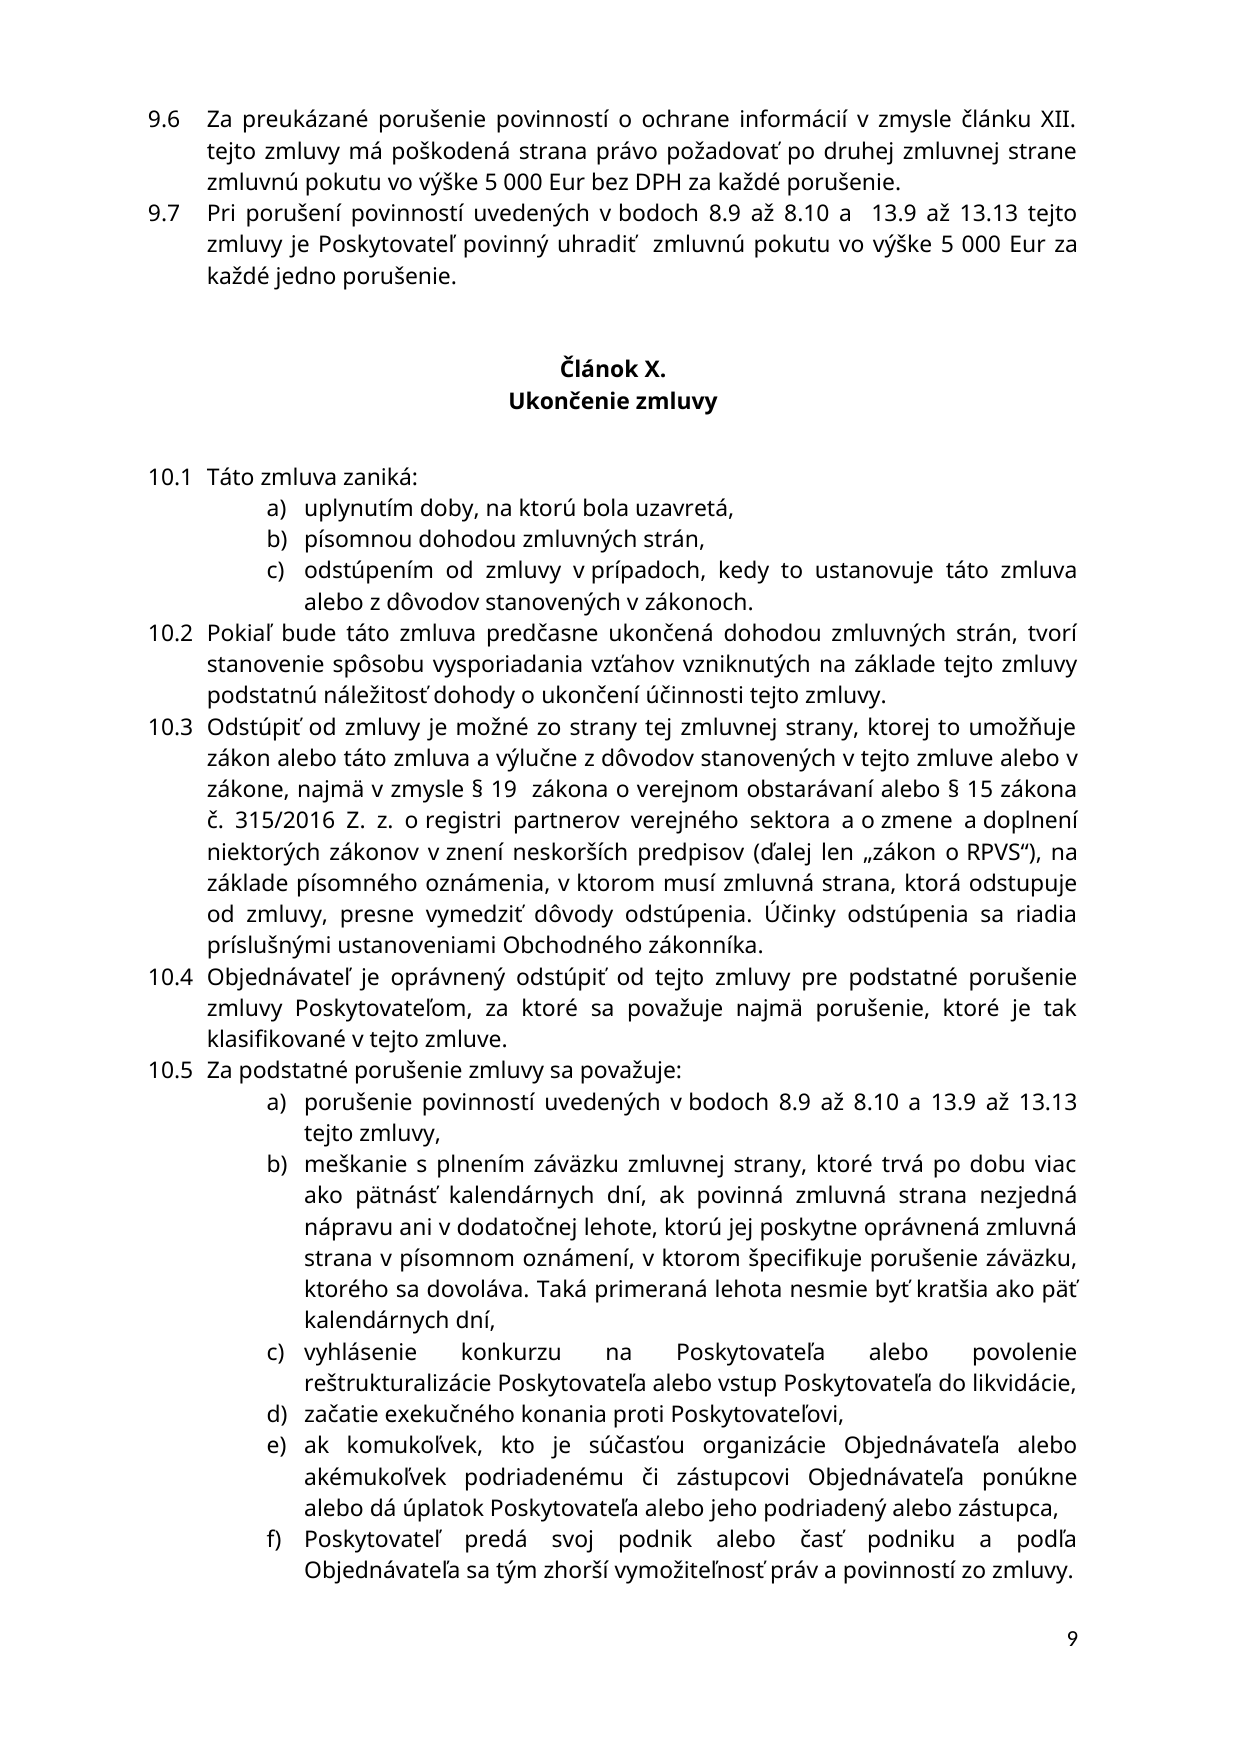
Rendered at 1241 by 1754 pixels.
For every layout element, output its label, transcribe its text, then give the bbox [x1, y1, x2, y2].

list Táto zmluva zaniká: [148, 461, 1078, 492]
list meškanie s plnením záväzku zmluvnej strany, ktoré trvá po dobu viac ako pätnásť kalendárnych dní, ak povinná zmluvná strana nezjedná nápravu ani v dodatočnej lehote, ktorú jej poskytne oprávnená zmluvná strana v písomnom oznámení, v ktorom špecifikuje porušenie záväzku, ktorého sa dovoláva. Taká primeraná lehota nesmie byť kratšia ako päť kalendárnych dní, [266, 1148, 1078, 1336]
text Článok X. [148, 353, 1078, 385]
list Odstúpiť od zmluvy je možné zo strany tej zmluvnej strany, ktorej to umožňuje zákon alebo táto zmluva a výlučne z dôvodov stanovených v tejto zmluve alebo v zákone, najmä v zmysle § 19 zákona o verejnom obstarávaní alebo § 15 zákona č. 315/2016 Z. z. o registri partnerov verejného sektora a o zmene a doplnení niektorých zákonov v znení neskorších predpisov (ďalej len „zákon o RPVS“), na základe písomného oznámenia, v ktorom musí zmluvná strana, ktorá odstupuje od zmluvy, presne vymedziť dôvody odstúpenia. Účinky odstúpenia sa riadia príslušnými ustanoveniami Obchodného zákonníka. [148, 711, 1078, 961]
list Za podstatné porušenie zmluvy sa považuje: [148, 1054, 1078, 1086]
list ak komukoľvek, kto je súčasťou organizácie Objednávateľa alebo akémukoľvek podriadenému či zástupcovi Objednávateľa ponúkne alebo dá úplatok Poskytovateľa alebo jeho podriadený alebo zástupca, [266, 1429, 1078, 1523]
subtitle Ukončenie zmluvy [148, 385, 1078, 416]
list vyhlásenie konkurzu na Poskytovateľa alebo povolenie reštrukturalizácie Poskytovateľa alebo vstup Poskytovateľa do likvidácie, [266, 1336, 1078, 1398]
list porušenie povinností uvedených v bodoch 8.9 až 8.10 a 13.9 až 13.13 tejto zmluvy, [266, 1086, 1078, 1148]
list písomnou dohodou zmluvných strán, [266, 523, 1078, 554]
list odstúpením od zmluvy v prípadoch, kedy to ustanovuje táto zmluva alebo z dôvodov stanovených v zákonoch. [266, 554, 1078, 617]
list uplynutím doby, na ktorú bola uzavretá, [266, 492, 1078, 523]
list Objednávateľ je oprávnený odstúpiť od tejto zmluvy pre podstatné porušenie zmluvy Poskytovateľom, za ktoré sa považuje najmä porušenie, ktoré je tak klasifikované v tejto zmluve. [148, 961, 1078, 1054]
list Pokiaľ bude táto zmluva predčasne ukončená dohodou zmluvných strán, tvorí stanovenie spôsobu vysporiadania vzťahov vzniknutých na základe tejto zmluvy podstatnú náležitosť dohody o ukončení účinnosti tejto zmluvy. [148, 617, 1078, 711]
list Za preukázané porušenie povinností o ochrane informácií v zmysle článku XII. tejto zmluvy má poškodená strana právo požadovať po druhej zmluvnej strane zmluvnú pokutu vo výške 5 000 Eur bez DPH za každé porušenie. [148, 103, 1078, 197]
list Pri porušení povinností uvedených v bodoch 8.9 až 8.10 a 13.9 až 13.13 tejto zmluvy je Poskytovateľ povinný uhradiť zmluvnú pokutu vo výške 5 000 Eur za každé jedno porušenie. [148, 197, 1078, 291]
list Poskytovateľ predá svoj podnik alebo časť podniku a podľa Objednávateľa sa tým zhorší vymožiteľnosť práv a povinností zo zmluvy. [266, 1523, 1078, 1586]
list začatie exekučného konania proti Poskytovateľovi, [266, 1398, 1078, 1429]
